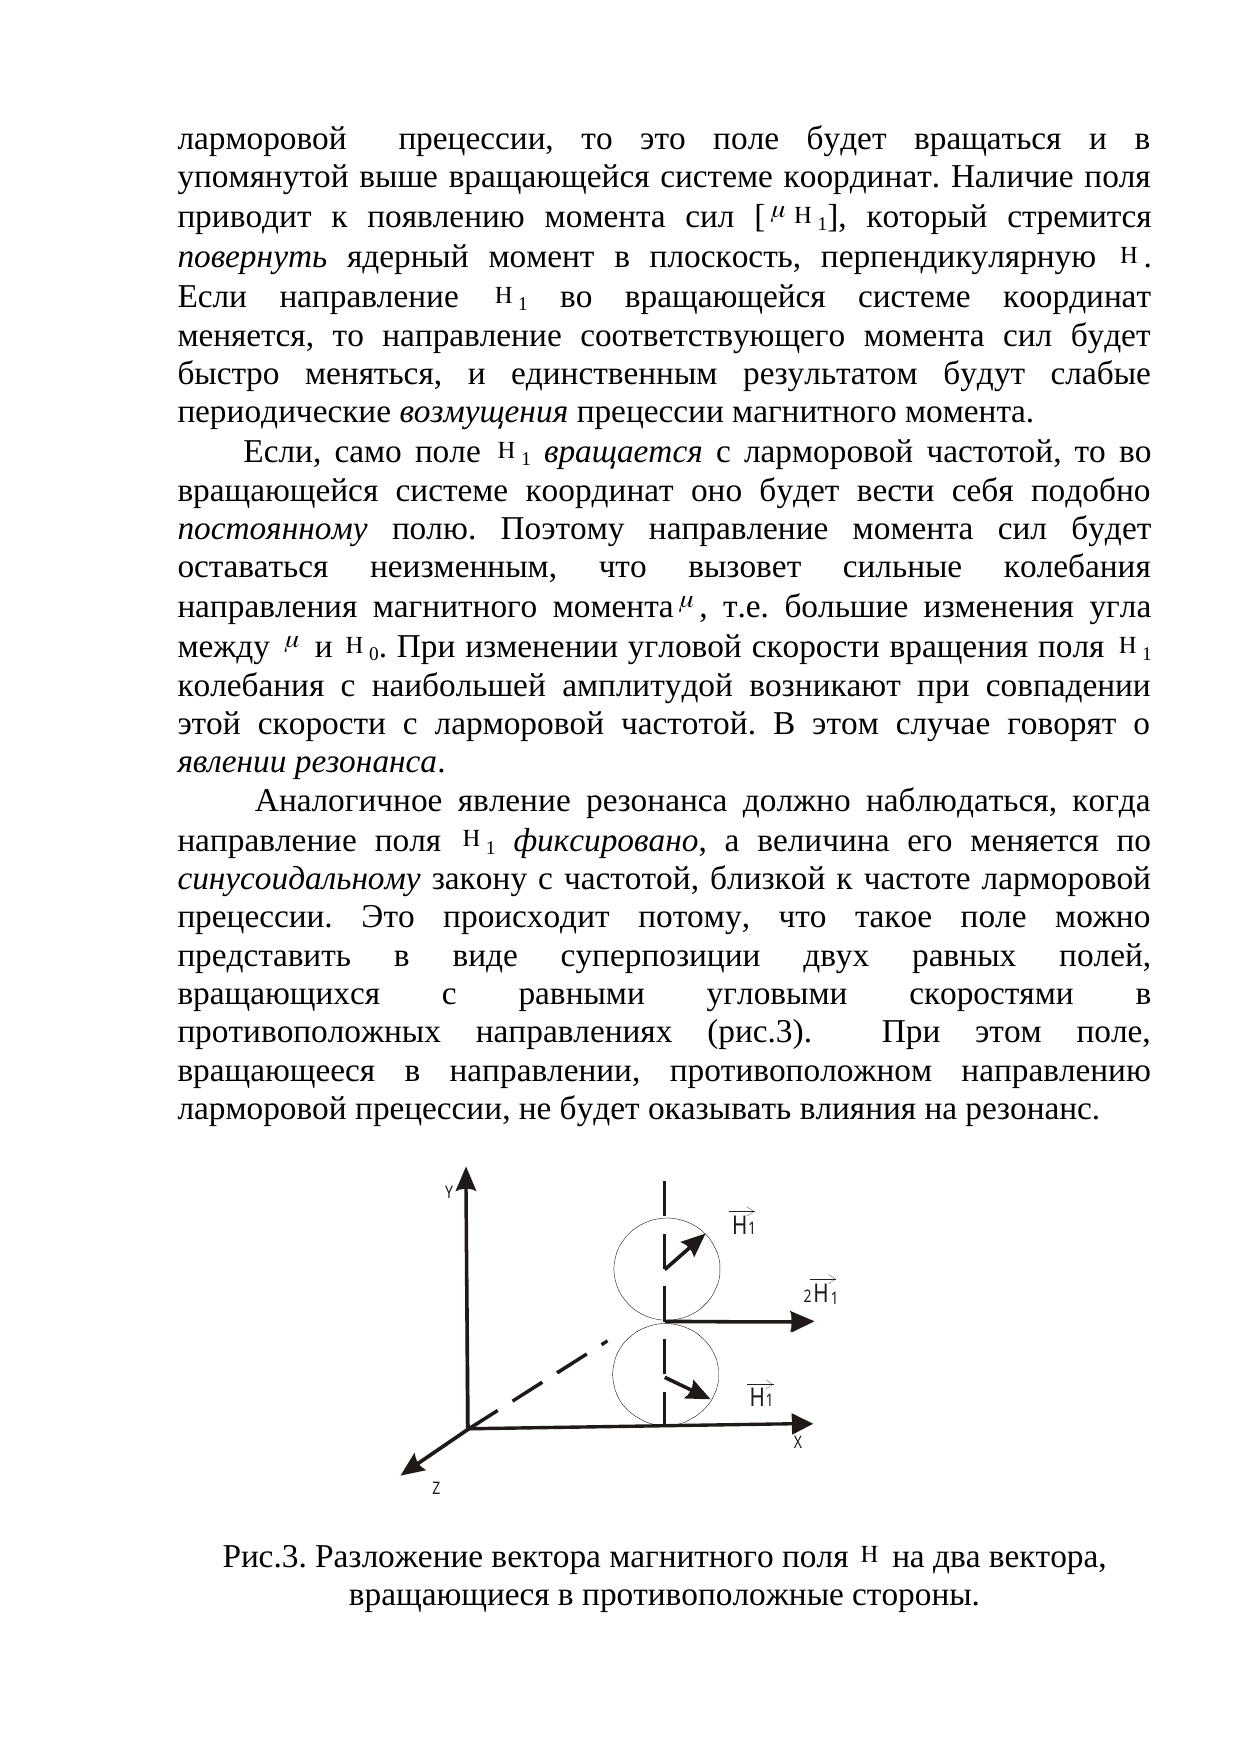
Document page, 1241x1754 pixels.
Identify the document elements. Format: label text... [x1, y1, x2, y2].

text Если, само поле 1 вращается с ларморовой частотой, то во вращающейся системе координат оно будет вести себя подобно постоянному полю. Поэтому направление момента сил будет оставаться неизменным, что вызовет сильные колебания направления магнитного момента, т.е. большие изменения угла между и 0. При изменении угловой скорости вращения поля 1 колебания с наибольшей амплитудой возникают при совпадении этой скорости с ларморовой частотой. В этом случае говорят о явлении резонанса. [177, 430, 1152, 780]
text Аналогичное явление резонанса должно наблюдаться, когда направление поля 1 фиксировано, а величина его меняется по синусоидальному закону с частотой, близкой к частоте ларморовой прецессии. Это происходит потому, что такое поле можно представить в виде суперпозиции двух равных полей, вращающихся с равными угловыми скоростями в противоположных направлениях (рис.3). При этом поле, вращающееся в направлении, противоположном направлению ларморовой прецессии, не будет оказывать влияния на резонанс. [177, 780, 1152, 1126]
text Рис.3. Разложение вектора магнитного поля на два вектора, вращающиеся в противоположные стороны. [177, 1534, 1152, 1612]
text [177, 118, 1152, 430]
